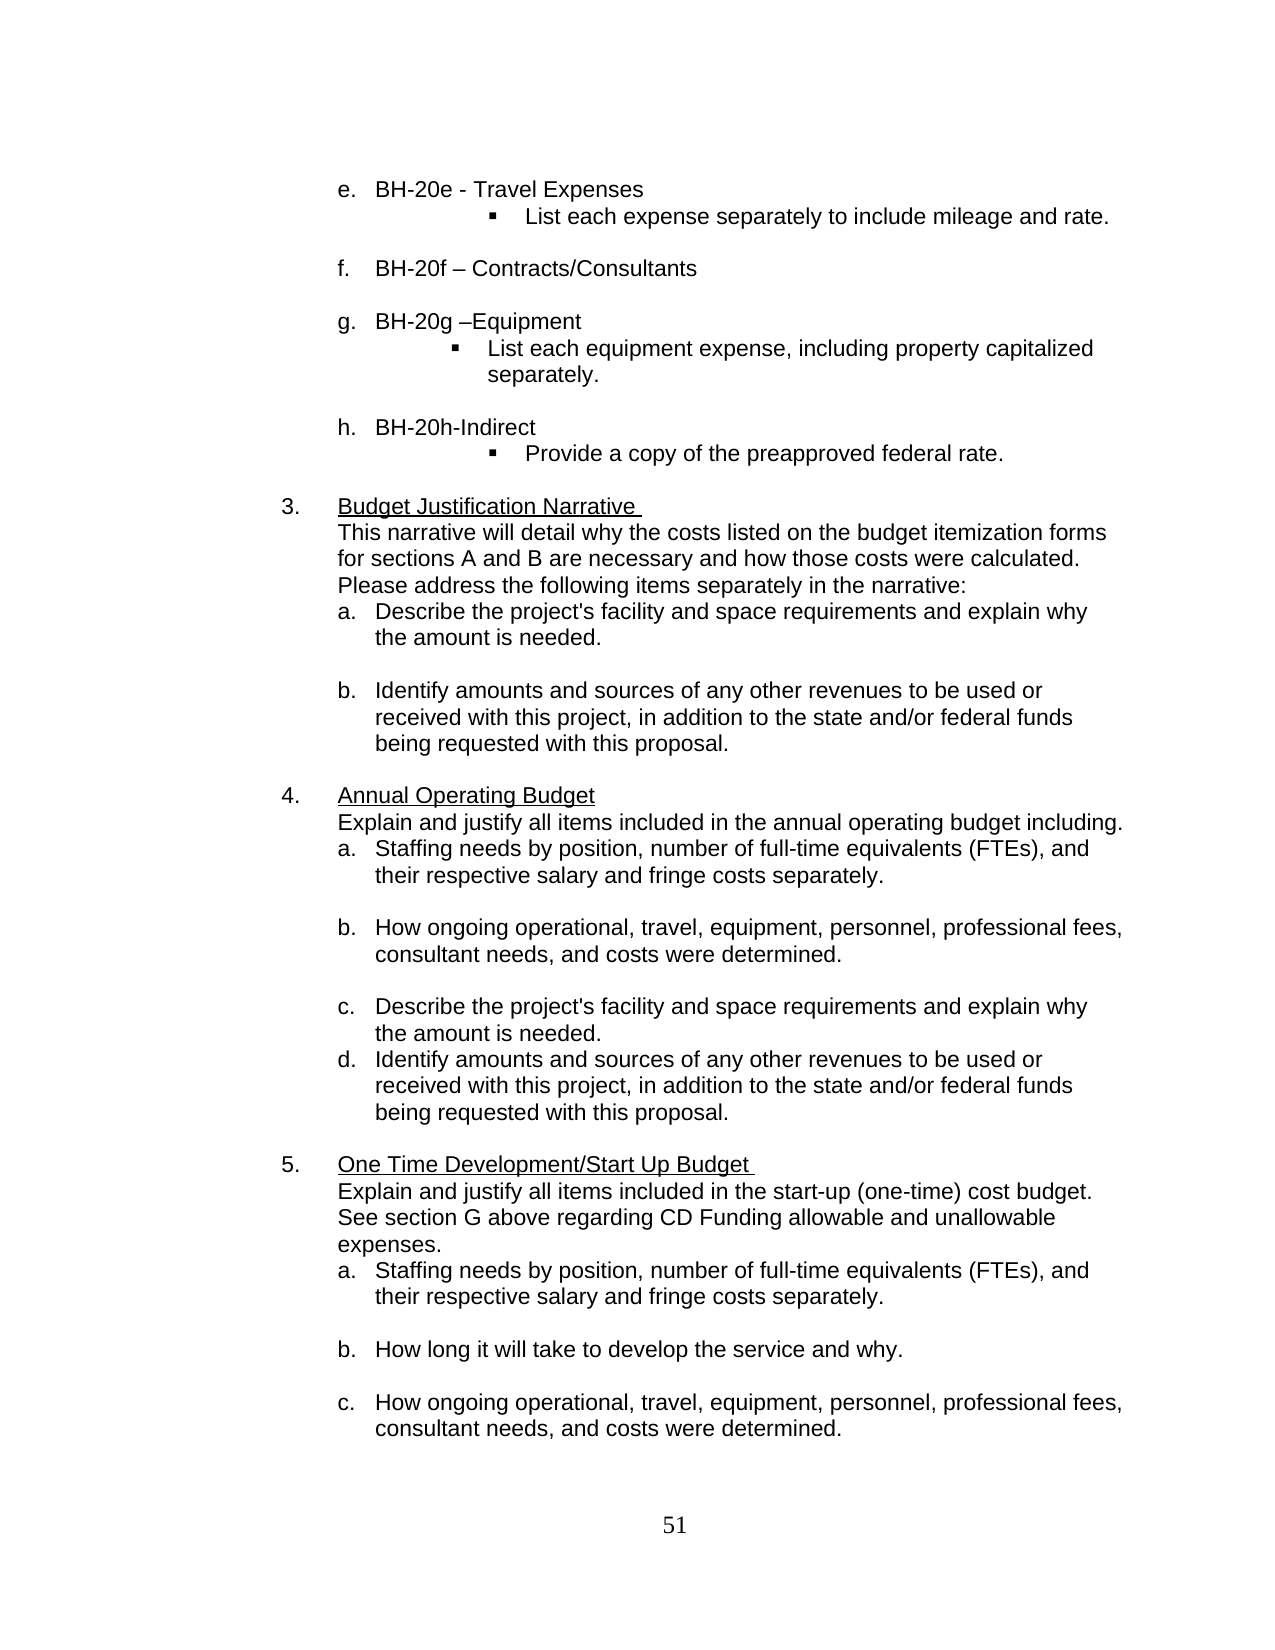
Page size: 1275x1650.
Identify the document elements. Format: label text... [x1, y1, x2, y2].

list BH-20h-Indirect [337, 413, 1125, 440]
list Explain and justify all items included in the start-up (one-time) cost budget. See section G above regarding CD Funding allowable and unallowable expenses. [337, 1178, 1125, 1257]
list BH-20e - Travel Expenses [337, 176, 1125, 203]
list BH-20g –Equipment [337, 308, 1125, 334]
list How ongoing operational, travel, equipment, personnel, professional fees, consultant needs, and costs were determined. [337, 1389, 1125, 1441]
list List each equipment expense, including property capitalized separately. [450, 334, 1125, 387]
list Staffing needs by position, number of full-time equivalents (FTEs), and their respective salary and fringe costs separately. [337, 1257, 1125, 1309]
list Identify amounts and sources of any other revenues to be used or received with this project, in addition to the state and/or federal funds being requested with this proposal. [337, 677, 1125, 756]
list Identify amounts and sources of any other revenues to be used or received with this project, in addition to the state and/or federal funds being requested with this proposal. [337, 1046, 1125, 1125]
list Explain and justify all items included in the annual operating budget including. [300, 809, 1125, 835]
list Budget Justification Narrative [281, 493, 1125, 519]
list How ongoing operational, travel, equipment, personnel, professional fees, consultant needs, and costs were determined. [337, 914, 1125, 967]
list BH-20f – Contracts/Consultants [337, 255, 1125, 282]
list Describe the project's facility and space requirements and explain why the amount is needed. [337, 993, 1125, 1046]
list Describe the project's facility and space requirements and explain why the amount is needed. [337, 598, 1125, 651]
text This narrative will detail why the costs listed on the budget itemization forms for sections A and B are necessary and how those costs were calculated. Please address the following items separately in the narrative: [300, 519, 1125, 598]
list Provide a copy of the preapproved federal rate. [487, 440, 1125, 466]
list List each expense separately to include mileage and rate. [487, 203, 1125, 229]
list Staffing needs by position, number of full-time equivalents (FTEs), and their respective salary and fringe costs separately. [337, 835, 1125, 888]
list One Time Development/Start Up Budget [281, 1151, 1125, 1178]
list How long it will take to develop the service and why. [337, 1336, 1125, 1362]
list Annual Operating Budget [281, 782, 1125, 809]
